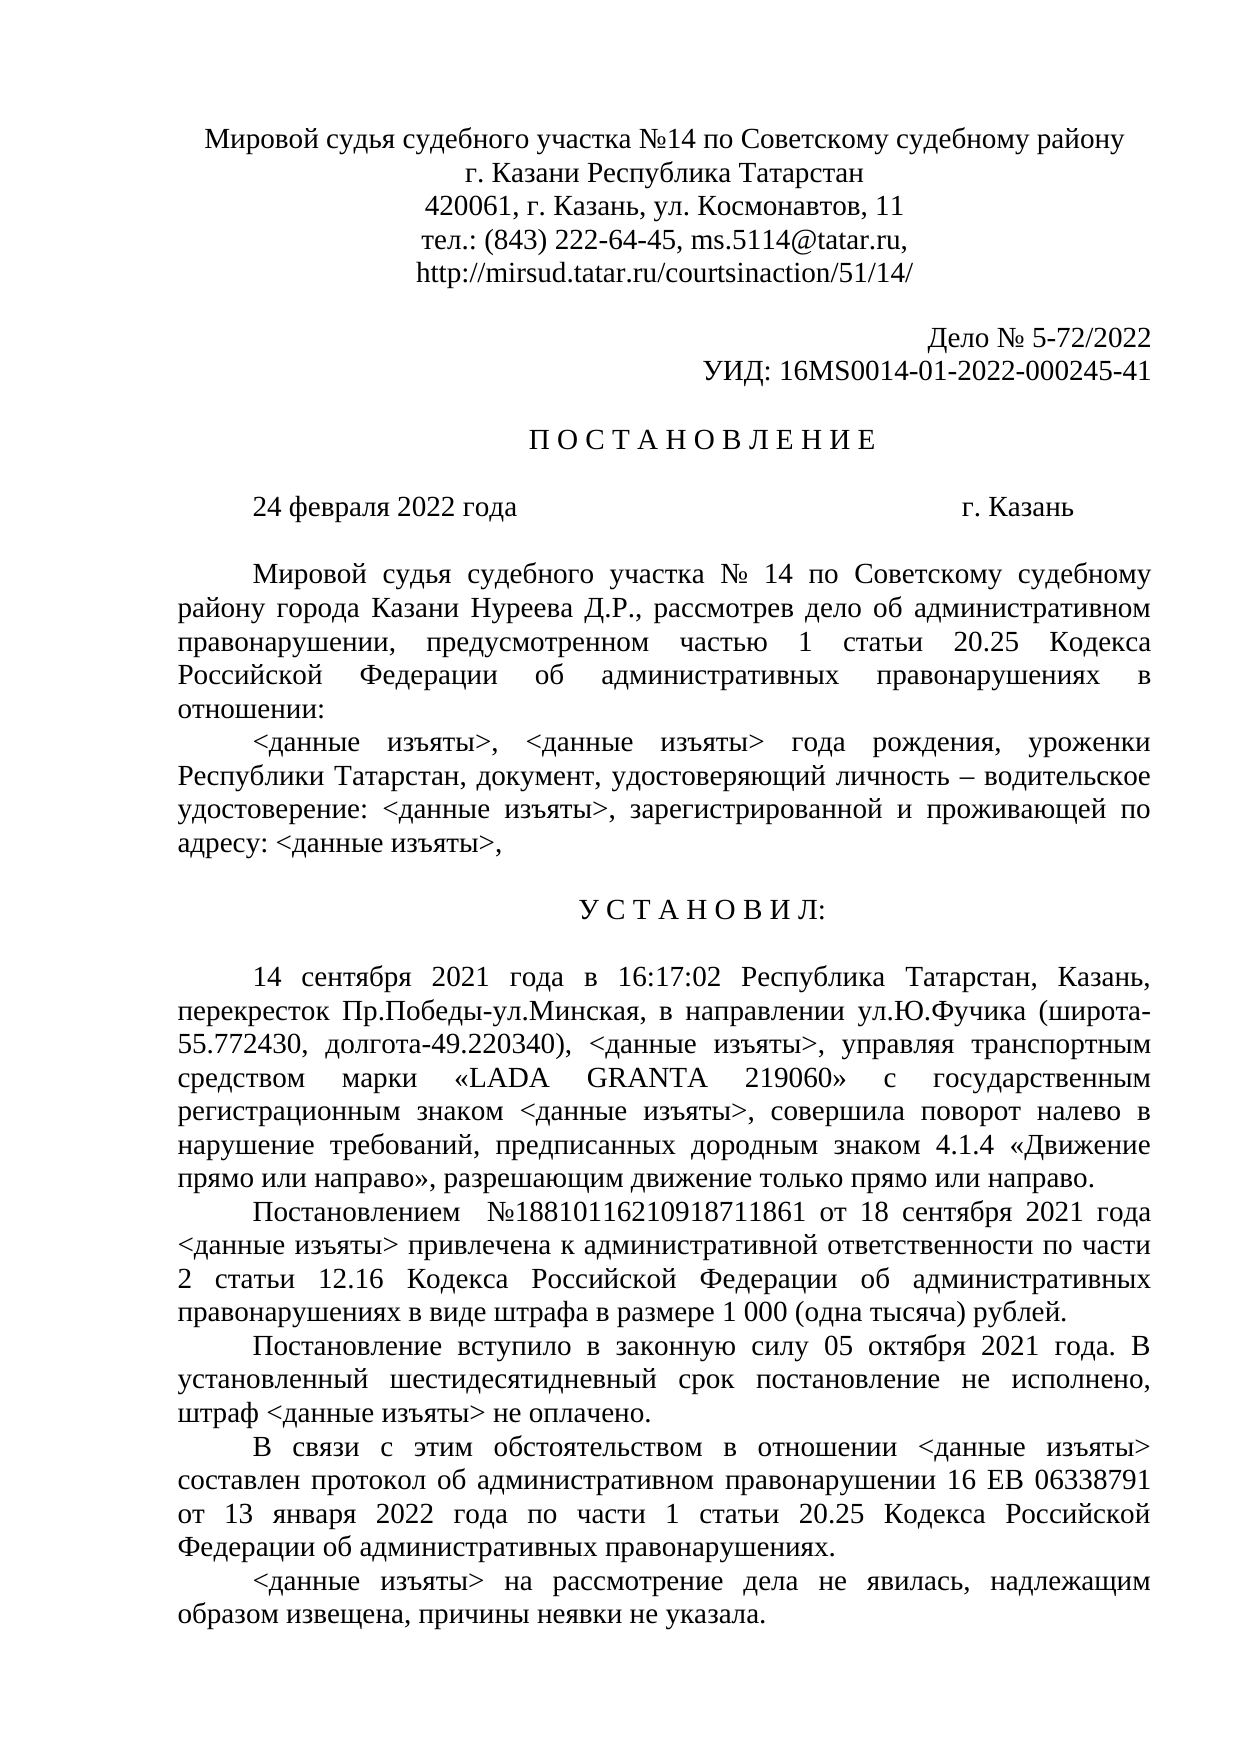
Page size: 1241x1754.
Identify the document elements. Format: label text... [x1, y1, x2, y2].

text <данные изъяты>, <данные изъяты> года рождения, уроженки Республики Татарстан, документ, удостоверяющий личность – водительское удостоверение: <данные изъяты>, зарегистрированной и проживающей по адресу: <данные изъяты>, [177, 724, 1152, 858]
text Постановление вступило в законную силу 05 октября 2021 года. В установленный шестидесятидневный срок постановление не исполнено, штраф <данные изъяты> не оплачено. [177, 1328, 1152, 1429]
text г. Казани Республика Татарстан [177, 155, 1152, 188]
text 24 февраля 2022 года г. Казань [177, 489, 1152, 523]
text Дело № 5-72/2022 [177, 320, 1152, 353]
text В связи с этим обстоятельством в отношении <данные изъяты> составлен протокол об административном правонарушении 16 ЕВ 06338791 от 13 января 2022 года по части 1 статьи 20.25 Кодекса Российской Федерации об административных правонарушениях. [177, 1429, 1152, 1563]
text 14 сентября 2021 года в 16:17:02 Республика Татарстан, Казань, перекресток Пр.Победы-ул.Минская, в направлении ул.Ю.Фучика (широта-55.772430, долгота-49.220340), <данные изъяты>, управляя транспортным средством марки «LADA GRANTA 219060» с государственным регистрационным знаком <данные изъяты>, совершила поворот налево в нарушение требований, предписанных дородным знаком 4.1.4 «Движение прямо или направо», разрешающим движение только прямо или направо. [177, 959, 1152, 1194]
text Мировой судья судебного участка №14 по Советскому судебному району [177, 121, 1152, 155]
text П О С Т А Н О В Л Е Н И Е [177, 422, 1152, 456]
text тел.: (843) 222-64-45, ms.5114@tatar.ru, [177, 222, 1152, 256]
text . Казань, ул. Космонавтов, 11 [177, 188, 1152, 222]
text УИД: 16MS0014-01-2022-000245-41 [177, 353, 1152, 387]
text <данные изъяты> на рассмотрение дела не явилась, надлежащим образом извещена, причины неявки не указала. [177, 1563, 1152, 1630]
text У С Т А Н О В И Л: [177, 892, 1152, 926]
text Постановлением №18810116210918711861 от 18 сентября 2021 года <данные изъяты> привлечена к административной ответственности по части 2 статьи 12.16 Кодекса Российской Федерации об административных правонарушениях в виде штрафа в размере 1 000 (одна тысяча) рублей. [177, 1194, 1152, 1328]
text Мировой судья судебного участка № 14 по Советскому судебному району города Казани Нуреева Д.Р., рассмотрев дело об административном правонарушении, предусмотренном частью 1 статьи 20.25 Кодекса Российской Федерации об административных правонарушениях в отношении: [177, 557, 1152, 724]
text http://mirsud.tatar.ru/courtsinaction/51/14/ [177, 256, 1152, 289]
